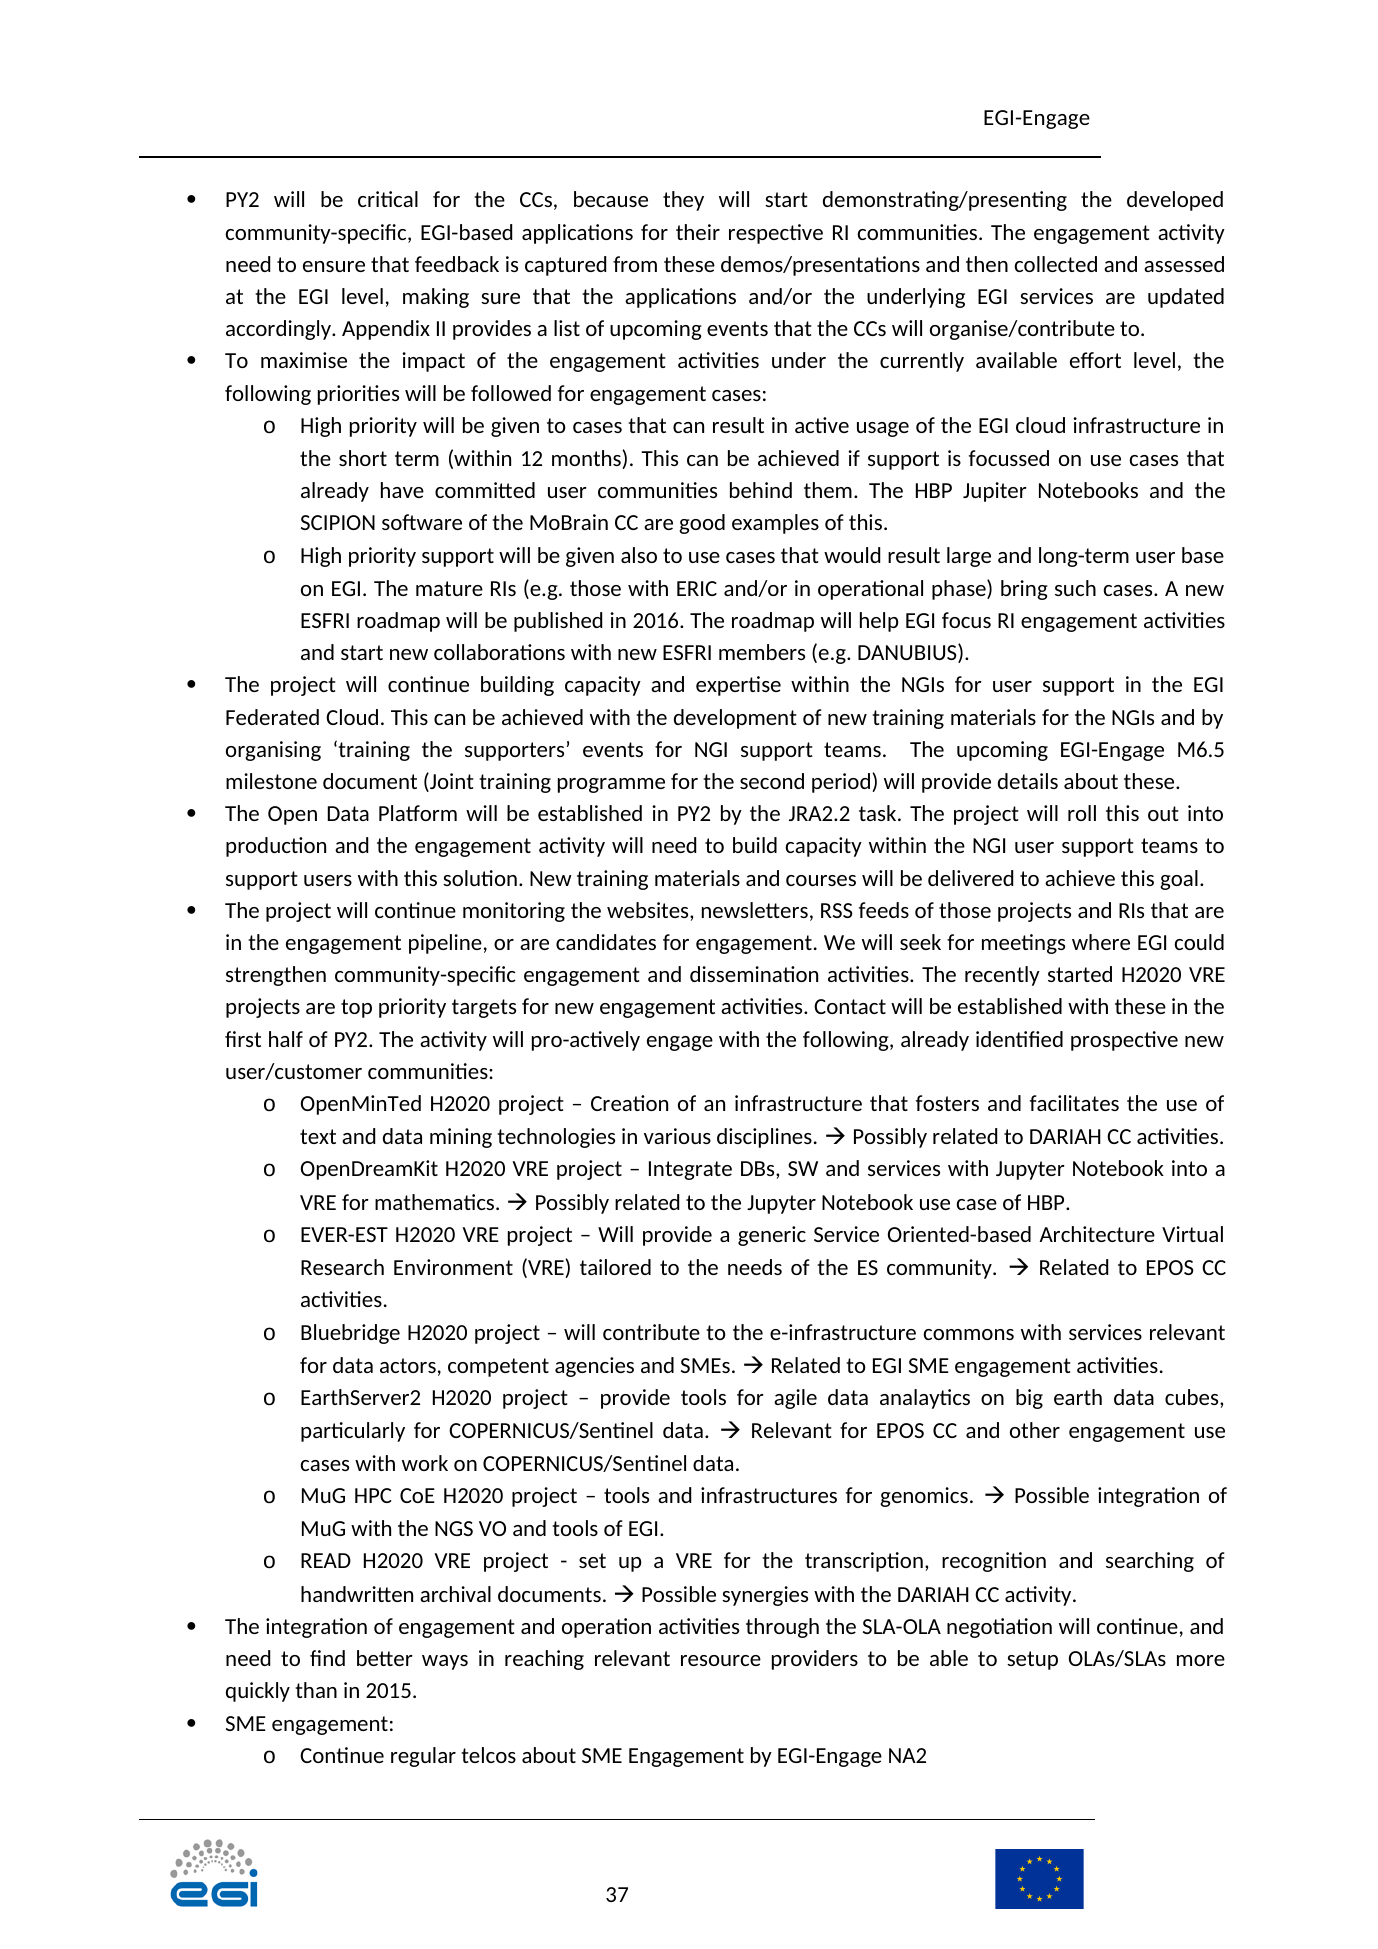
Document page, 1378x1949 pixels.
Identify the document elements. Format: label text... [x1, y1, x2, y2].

list PY2 will be critical for the CCs, because they will start demonstrating/presenting the developed community-specific, EGI-based applications for their respective RI communities. The engagement activity need to ensure that feedback is captured from these demos/presentations and then collected and assessed at the EGI level, making sure that the applications and/or the underlying EGI services are updated accordingly. Appendix II provides a list of upcoming events that the CCs will organise/contribute to. [187, 186, 1227, 342]
picture [150, 1837, 276, 1909]
list The project will continue building capacity and expertise within the NGIs for user support in the EGI Federated Cloud. This can be achieved with the development of new training materials for the NGIs and by organising ‘training the supporters’ events for NGI support teams. The upcoming EGI-Engage M6.5 milestone document (Joint training programme for the second period) will provide details about these. [187, 671, 1227, 795]
list MuG HPC CoE H2020 project – tools and infrastructures for genomics. Possible integration of MuG with the NGS VO and tools of EGI. [262, 1481, 1227, 1542]
list High priority will be given to cases that can result in active usage of the EGI cloud infrastructure in the short term (within 12 months). This can be achieved if support is focussed on use cases that already have committed user communities behind them. The HBP Jupiter Notebooks and the SCIPION software of the MoBrain CC are good examples of this. [262, 411, 1227, 537]
list Bluebridge H2020 project – will contribute to the e-infrastructure commons with services relevant for data actors, competent agencies and SMEs. Related to EGI SME engagement activities. [262, 1318, 1227, 1379]
list EarthServer2 H2020 project – provide tools for agile data analaytics on big earth data cubes, particularly for COPERNICUS/Sentinel data. Relevant for EPOS CC and other engagement use cases with work on COPERNICUS/Sentinel data. [262, 1383, 1227, 1477]
list High priority support will be given also to use cases that would result large and long-term user base on EGI. The mature RIs (e.g. those with ERIC and/or in operational phase) bring such cases. A new ESFRI roadmap will be published in 2016. The roadmap will help EGI focus RI engagement activities and start new collaborations with new ESFRI members (e.g. DANUBIUS). [262, 541, 1227, 666]
list The integration of engagement and operation activities through the SLA-OLA negotiation will continue, and need to find better ways in reaching relevant resource providers to be able to setup OLAs/SLAs more quickly than in 2015. [187, 1612, 1227, 1704]
list EVER-EST H2020 VRE project – Will provide a generic Service Oriented-based Architecture Virtual Research Environment (VRE) tailored to the needs of the ES community. Related to EPOS CC activities. [262, 1220, 1227, 1314]
list Continue regular telcos about SME Engagement by EGI-Engage NA2 [262, 1741, 1227, 1770]
list The project will continue monitoring the websites, newsletters, RSS feeds of those projects and RIs that are in the engagement pipeline, or are candidates for engagement. We will seek for meetings where EGI could strengthen community-specific engagement and dissemination activities. The recently started H2020 VRE projects are top priority targets for new engagement activities. Contact will be established with these in the first half of PY2. The activity will pro-actively engage with the following, already identified prospective new user/customer communities: [187, 896, 1227, 1085]
list To maximise the impact of the engagement activities under the currently available effort level, the following priorities will be followed for engagement cases: [187, 346, 1227, 407]
list The Open Data Platform will be established in PY2 by the JRA2.2 task. The project will roll this out into production and the engagement activity will need to build capacity within the NGI user support teams to support users with this solution. New training materials and courses will be delivered to achieve this goal. [187, 799, 1227, 892]
list READ H2020 VRE project - set up a VRE for the transcription, recognition and searching of handwritten archival documents. Possible synergies with the DARIAH CC activity. [262, 1547, 1227, 1608]
picture [995, 1849, 1084, 1909]
list OpenDreamKit H2020 VRE project – Integrate DBs, SW and services with Jupyter Notebook into a VRE for mathematics. Possibly related to the Jupyter Notebook use case of HBP. [262, 1154, 1227, 1216]
list SME engagement: [187, 1709, 1227, 1737]
list OpenMinTed H2020 project – Creation of an infrastructure that fosters and facilitates the use of text and data mining technologies in various disciplines. Possibly related to DARIAH CC activities. [262, 1089, 1227, 1150]
